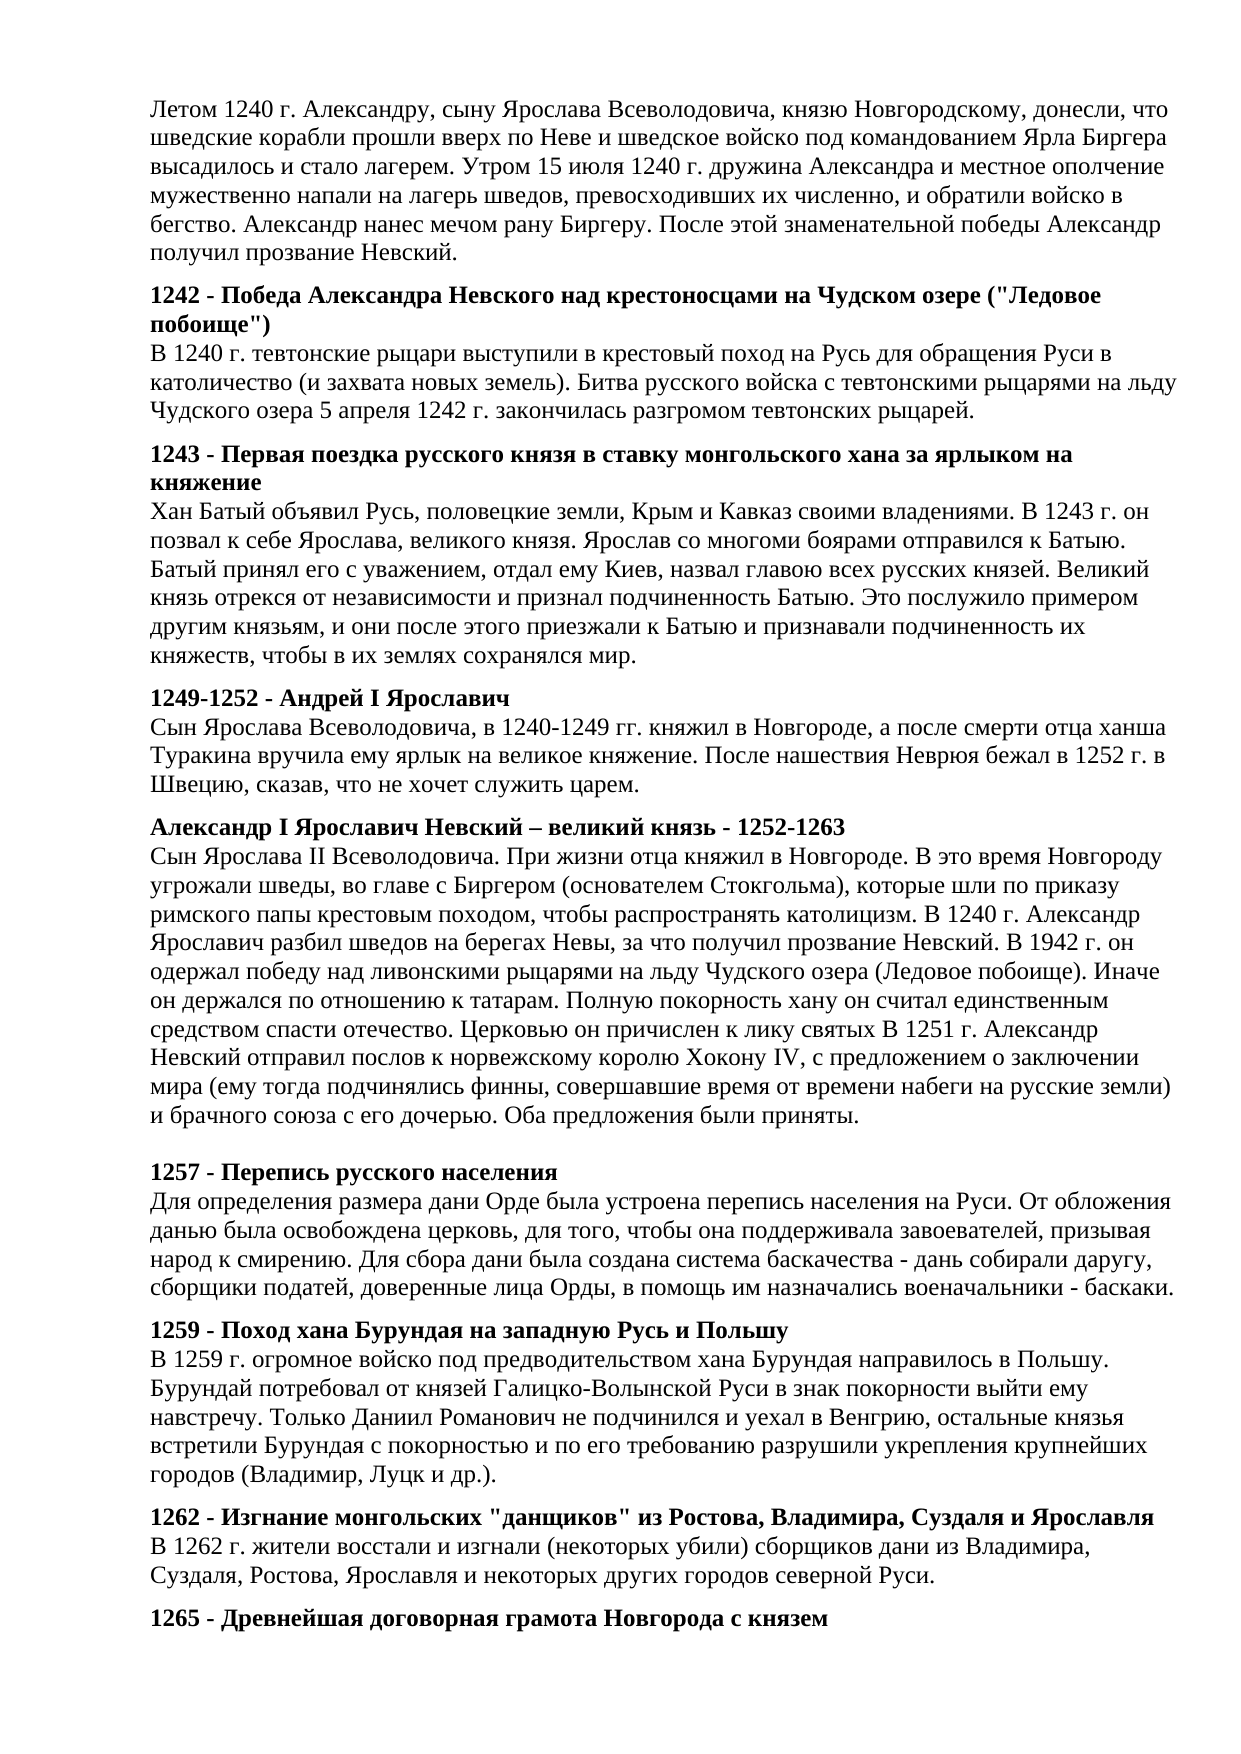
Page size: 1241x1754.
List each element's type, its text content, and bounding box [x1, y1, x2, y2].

text В 1259 г. огромное войско под предводительством хана Бурундая направилось в Польшу. Бурундай потребовал от князей Галицко-Волынской Руси в знак покорности выйти ему навстречу. Только Даниил Романович не подчинился и уехал в Венгрию, остальные князья встретили Бурундая с покорностью и по его требованию разрушили укрепления крупнейших городов (Владимир, Луцк и др.). [150, 1344, 1181, 1488]
text 1257 - Перепись русского населения [150, 1157, 1181, 1186]
text Летом 1240 г. Александру, сыну Ярослава Всеволодовича, князю Новгородскому, донесли, что шведские корабли прошли вверх по Неве и шведское войско под командованием Ярла Биргера высадилось и стало лагерем. Утром 15 июля 1240 г. дружина Александра и местное ополчение мужественно напали на лагерь шведов, превосходивших их численно, и обратили войско в бегство. Александр нанес мечом рану Биргеру. После этой знаменательной победы Александр получил прозвание Невский. [150, 94, 1181, 266]
text 1259 - Поход хана Бурундая на западную Русь и Польшу [150, 1316, 1181, 1344]
text Для определения размера дани Орде была устроена перепись населения на Руси. От обложения данью была освобождена церковь, для того, чтобы она поддерживала завоевателей, призывая народ к смирению. Для сбора дани была создана система баскачества - дань собирали даругу, сборщики податей, доверенные лица Орды, в помощь им назначались военачальники - баскаки. [150, 1186, 1181, 1301]
text Александр I Ярославич Невский – великий князь - 1252-1263 [150, 812, 1181, 841]
text В 1262 г. жители восстали и изгнали (некоторых убили) сборщиков дани из Владимира, Суздаля, Ростова, Ярославля и некоторых других городов северной Руси. [150, 1531, 1181, 1589]
text 1265 - Древнейшая договорная грамота Новгорода с князем [150, 1603, 1181, 1632]
text 1262 - Изгнание монгольских "данщиков" из Ростова, Владимира, Суздаля и Ярославля [150, 1502, 1181, 1531]
text В 1240 г. тевтонские рыцари выступили в крестовый поход на Русь для обращения Руси в католичество (и захвата новых земель). Битва русского войска с тевтонскими рыцарями на льду Чудского озера 5 апреля 1242 г. закончилась разгромом тевтонских рыцарей. [150, 338, 1181, 424]
text Сын Ярослава Всеволодовича, в 1240-1249 гг. княжил в Новгороде, а после смерти отца ханша Туракина вручила ему ярлык на великое княжение. После нашествия Неврюя бежал в 1252 г. в Швецию, сказав, что не хочет служить царем. [150, 712, 1181, 798]
text 1249-1252 - Андрей I Ярославич [150, 683, 1181, 712]
text Сын Ярослава II Всеволодовича. При жизни отца княжил в Новгороде. В это время Новгороду угрожали шведы, во главе с Биргером (основателем Стокгольма), которые шли по приказу римского папы крестовым походом, чтобы распространять католицизм. В 1240 г. Александр Ярославич разбил шведов на берегах Невы, за что получил прозвание Невский. В 1942 г. он одержал победу над ливонскими рыцарями на льду Чудского озера (Ледовое побоище). Иначе он держался по отношению к татарам. Полную покорность хану он считал единственным средством спасти отечество. Церковью он причислен к лику святых В 1251 г. Александр Невский отправил послов к норвежскому королю Хокону IV, с предложением о заключении мира (ему тогда подчинялись финны, совершавшие время от времени набеги на русские земли) и брачного союза с его дочерью. Оба предложения были приняты. [150, 841, 1181, 1157]
text 1242 - Победа Александра Невского над крестоносцами на Чудском озере ("Ледовое побоище") [150, 281, 1181, 338]
text 1243 - Первая поездка русского князя в ставку монгольского хана за ярлыком на княжение [150, 439, 1181, 496]
text Хан Батый объявил Русь, половецкие земли, Крым и Кавказ своими владениями. В 1243 г. он позвал к себе Ярослава, великого князя. Ярослав со многоми боярами отправился к Батыю. Батый принял его с уважением, отдал ему Киев, назвал главою всех русских князей. Великий князь отрекся от независимости и признал подчиненность Батыю. Это послужило примером другим князьям, и они после этого приезжали к Батыю и признавали подчиненность их княжеств, чтобы в их землях сохранялся мир. [150, 496, 1181, 669]
